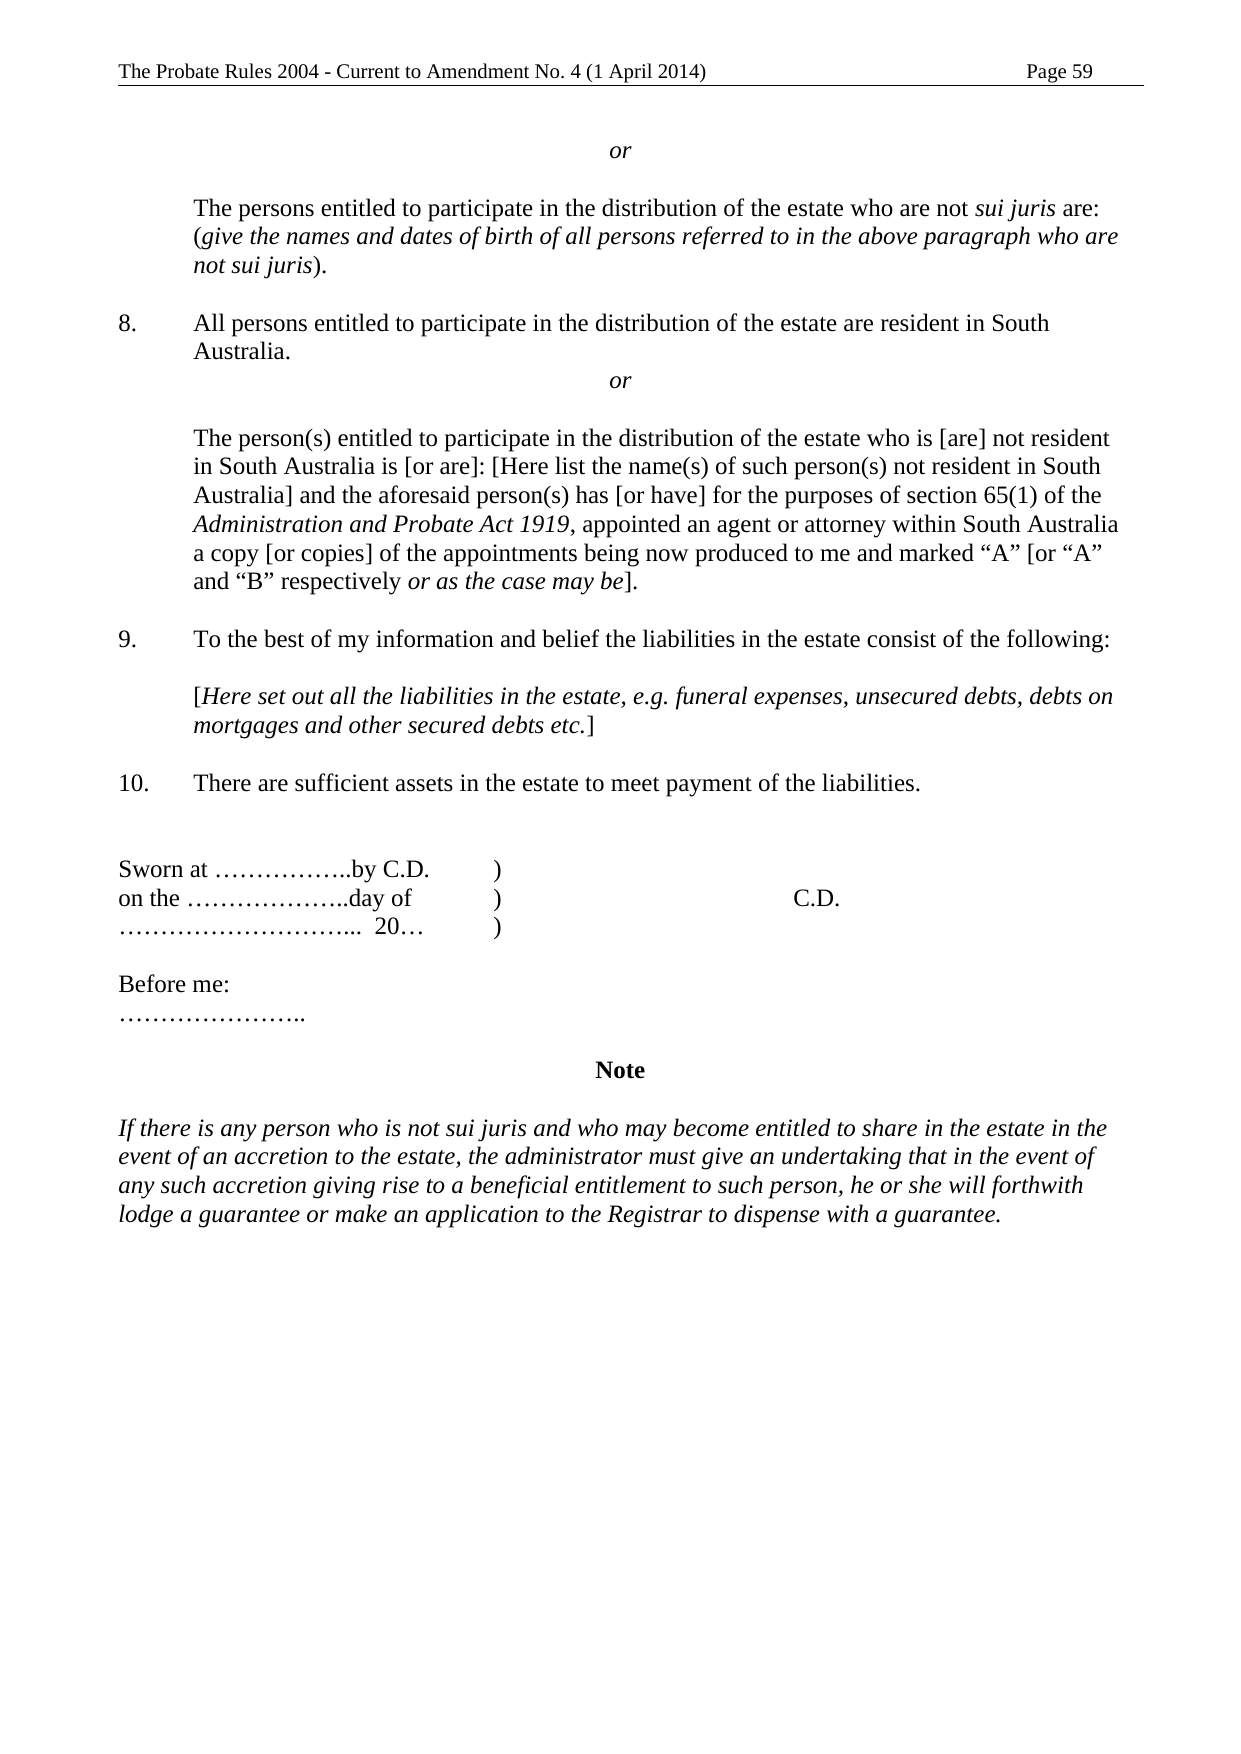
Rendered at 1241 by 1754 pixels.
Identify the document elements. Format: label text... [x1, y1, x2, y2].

text ………………….. [118, 998, 1122, 1026]
text Note [118, 1055, 1122, 1084]
text The persons entitled to participate in the distribution of the estate who are not sui juris are: (give the names and dates of birth of all persons referred to in the above paragraph who are not sui juris). [193, 193, 1122, 279]
text 9. To the best of my information and belief the liabilities in the estate consist of the following: [118, 624, 1122, 653]
text or [118, 365, 1122, 394]
text Before me: [118, 969, 1122, 998]
text on the ………………..day of ) C.D. [118, 883, 1122, 911]
text or [118, 135, 1122, 164]
text 8. All persons entitled to participate in the distribution of the estate are resident in South Australia. [118, 308, 1122, 365]
text The person(s) entitled to participate in the distribution of the estate who is [are] not resident in South Australia is [or are]: [Here list the name(s) of such person(s) not resident in South Australia] and the aforesaid person(s) has [or have] for the purposes of section 65(1) of the Administration and Probate Act 1919, appointed an agent or attorney within South Australia a copy [or copies] of the appointments being now produced to me and marked “A” [or “A” and “B” respectively or as the case may be]. [193, 423, 1122, 595]
text [Here set out all the liabilities in the estate, e.g. funeral expenses, unsecured debts, debts on mortgages and other secured debts etc.] [193, 681, 1122, 739]
text 10. There are sufficient assets in the estate to meet payment of the liabilities. [118, 768, 1122, 796]
text ………………………... 20… ) [118, 911, 1122, 940]
text If there is any person who is not sui juris and who may become entitled to share in the estate in the event of an accretion to the estate, the administrator must give an undertaking that in the event of any such accretion giving rise to a beneficial entitlement to such person, he or she will forthwith lodge a guarantee or make an application to the Registrar to dispense with a guarantee. [118, 1113, 1122, 1228]
text Sworn at ……………..by C.D. ) [118, 854, 1122, 883]
